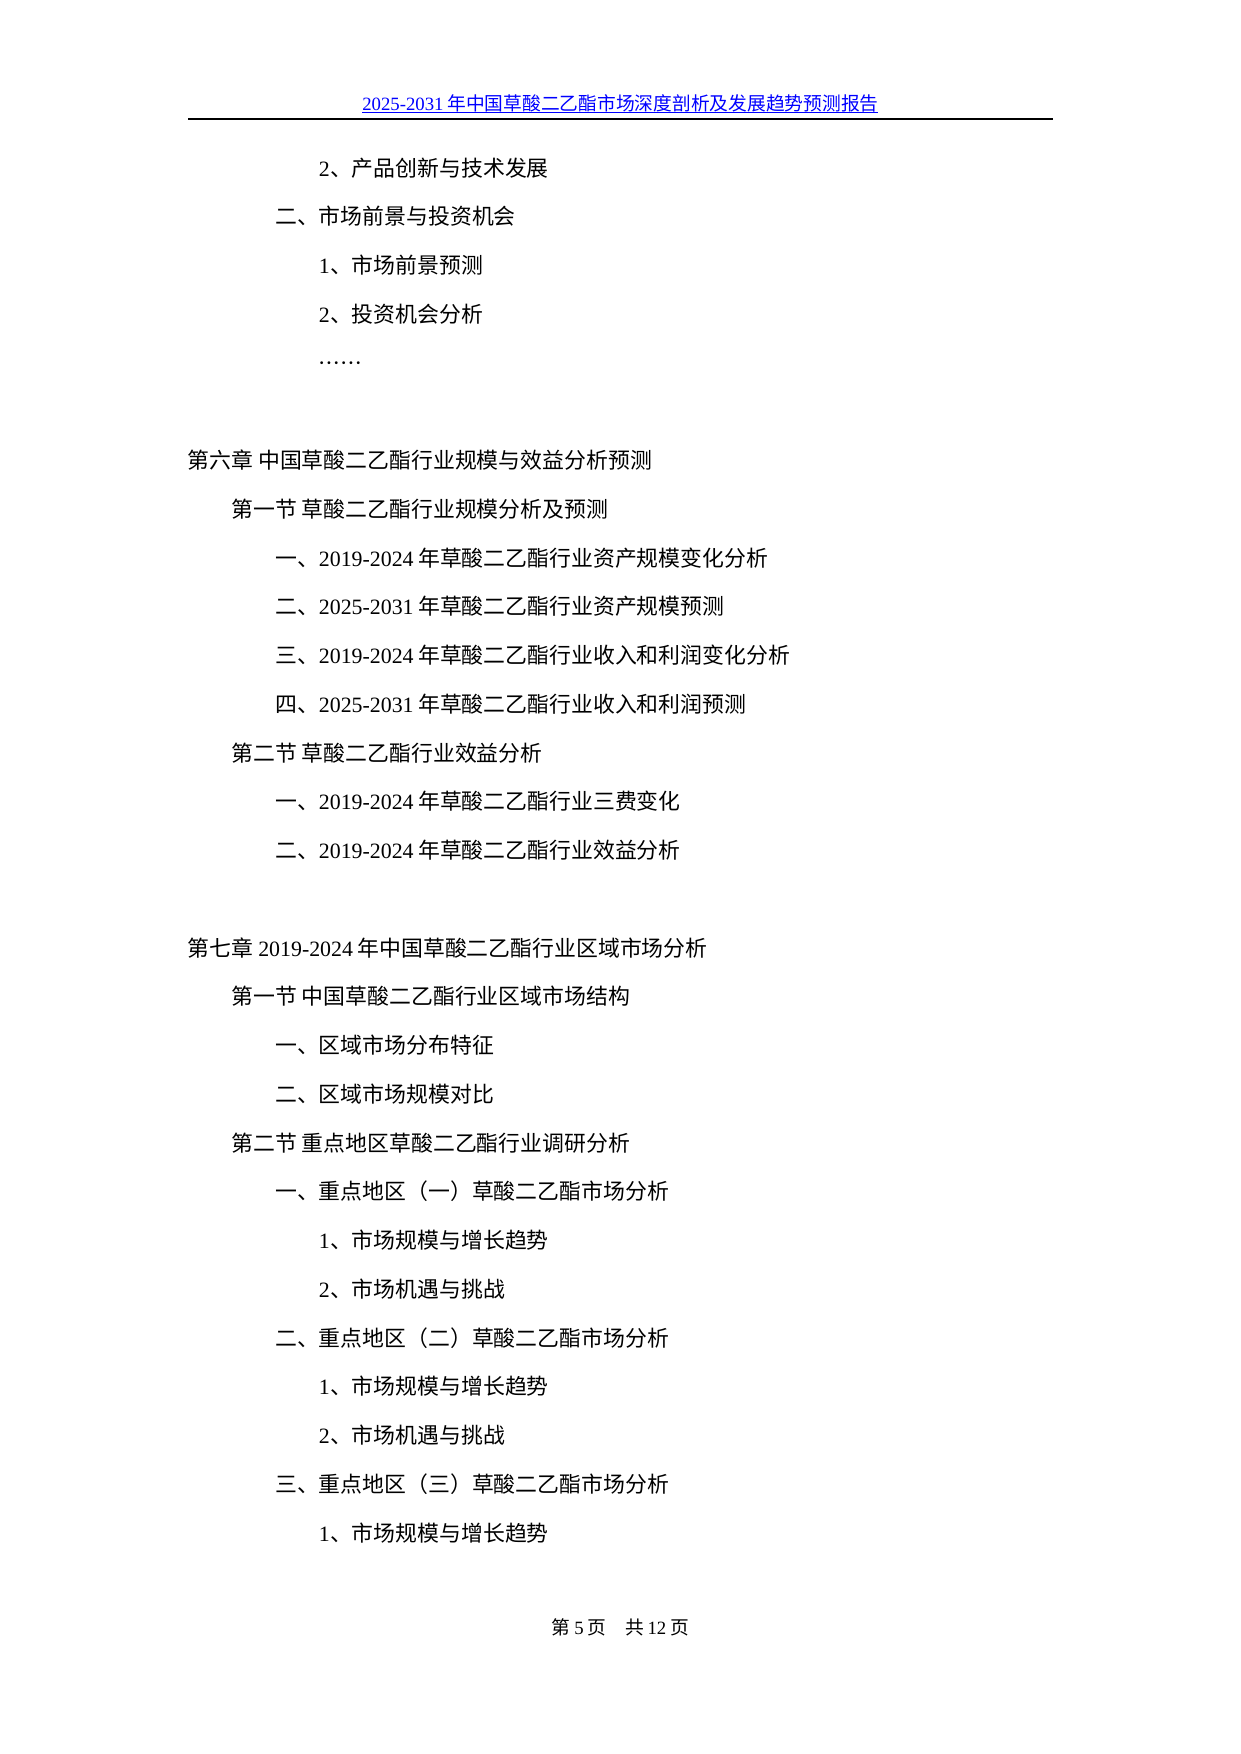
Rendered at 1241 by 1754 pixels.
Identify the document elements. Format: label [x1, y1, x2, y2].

text [187, 150, 1053, 1548]
